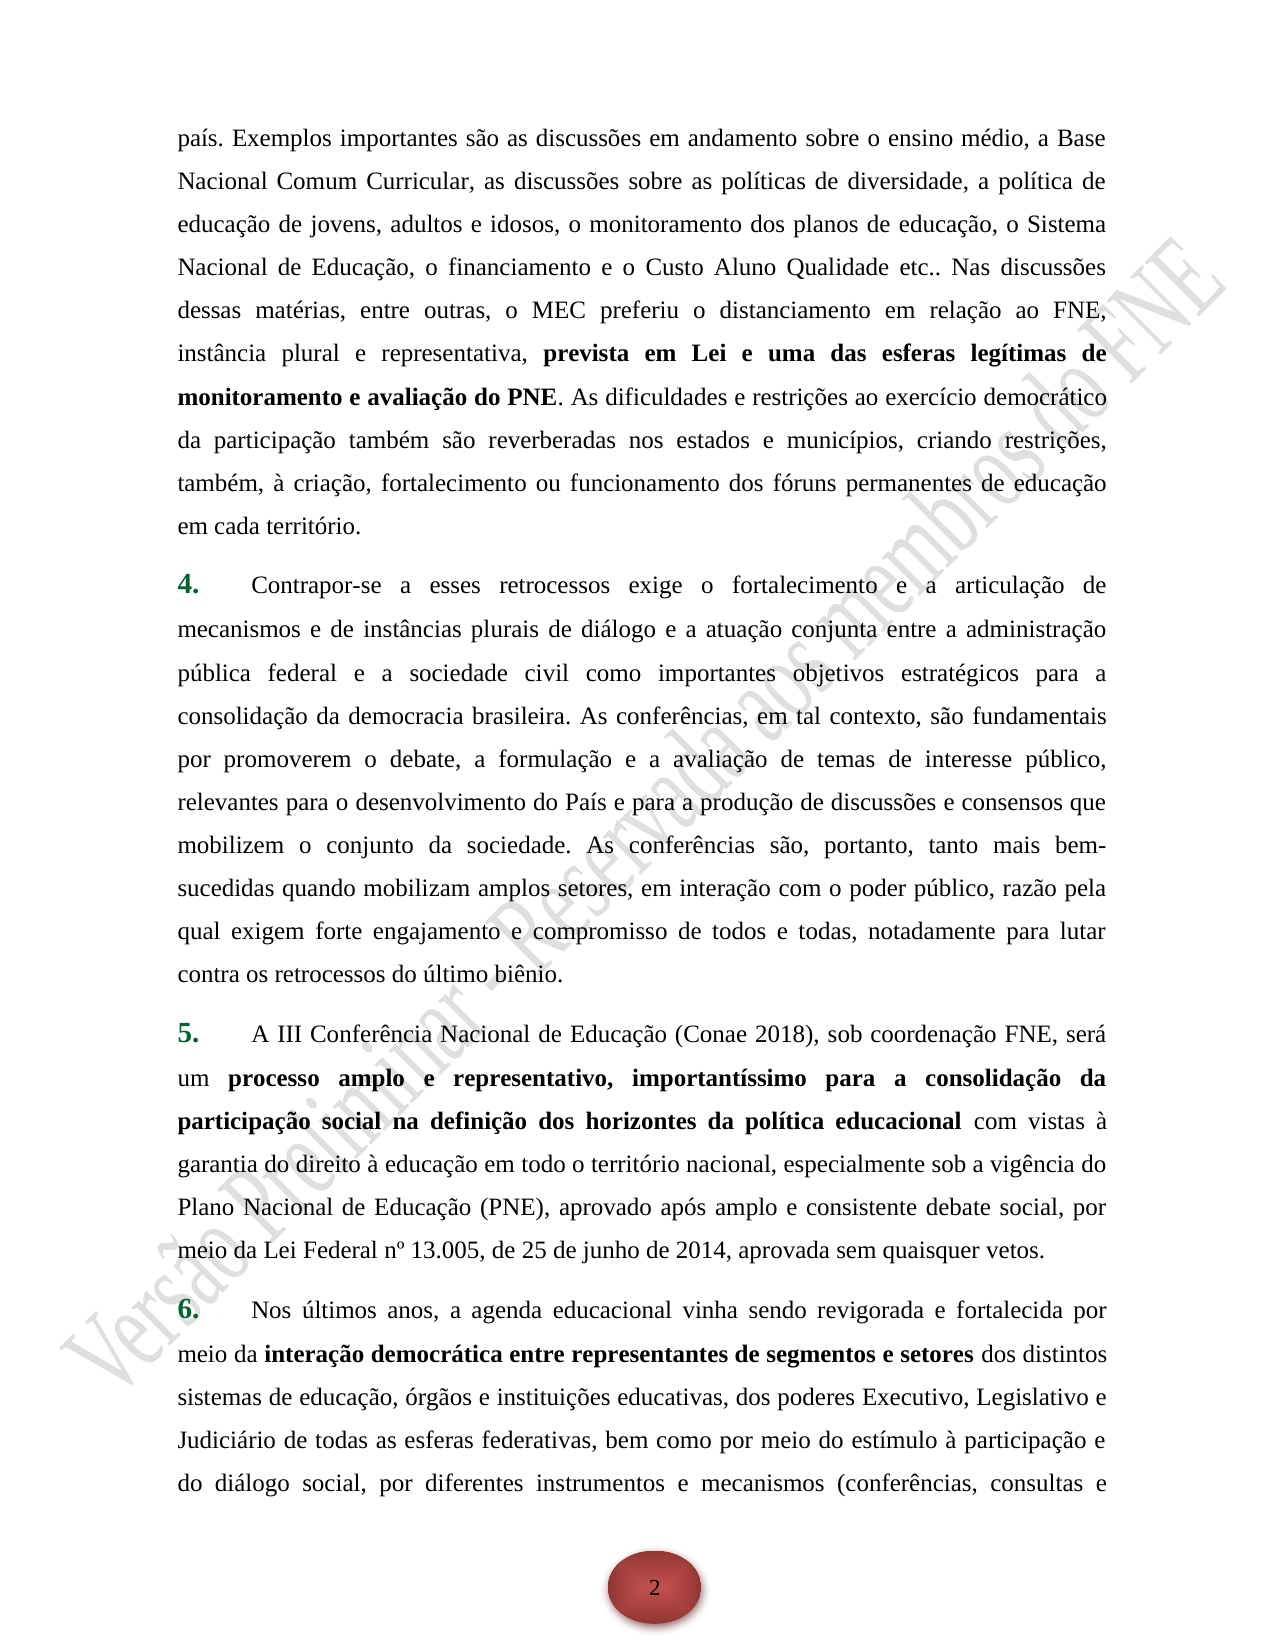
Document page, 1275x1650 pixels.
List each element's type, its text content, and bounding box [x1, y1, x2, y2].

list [177, 1291, 1107, 1497]
list A III Conferência Nacional de Educação (Conae 2018), sob coordenação FNE, será um processo amplo e representativo, importantíssimo para a consolidação da participação social na definição dos horizontes da política educacional com vistas à garantia do direito à educação em todo o território nacional, especialmente sob a vigência do Plano Nacional de Educação (PNE), aprovado após amplo e consistente debate social, por meio da Lei Federal nº 13.005, de 25 de junho de 2014, aprovada sem quaisquer vetos. [177, 1015, 1107, 1264]
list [177, 123, 1107, 540]
list Contrapor-se a esses retrocessos exige o fortalecimento e a articulação de mecanismos e de instâncias plurais de diálogo e a atuação conjunta entre a administração pública federal e a sociedade civil como importantes objetivos estratégicos para a consolidação da democracia brasileira. As conferências, em tal contexto, são fundamentais por promoverem o debate, a formulação e a avaliação de temas de interesse público, relevantes para o desenvolvimento do País e para a produção de discussões e consensos que mobilizem o conjunto da sociedade. As conferências são, portanto, tanto mais bem- sucedidas quando mobilizam amplos setores, em interação com o poder público, razão pela qual exigem forte engajamento e compromisso de todos e todas, notadamente para lutar contra os retrocessos do último biênio. [177, 567, 1107, 988]
